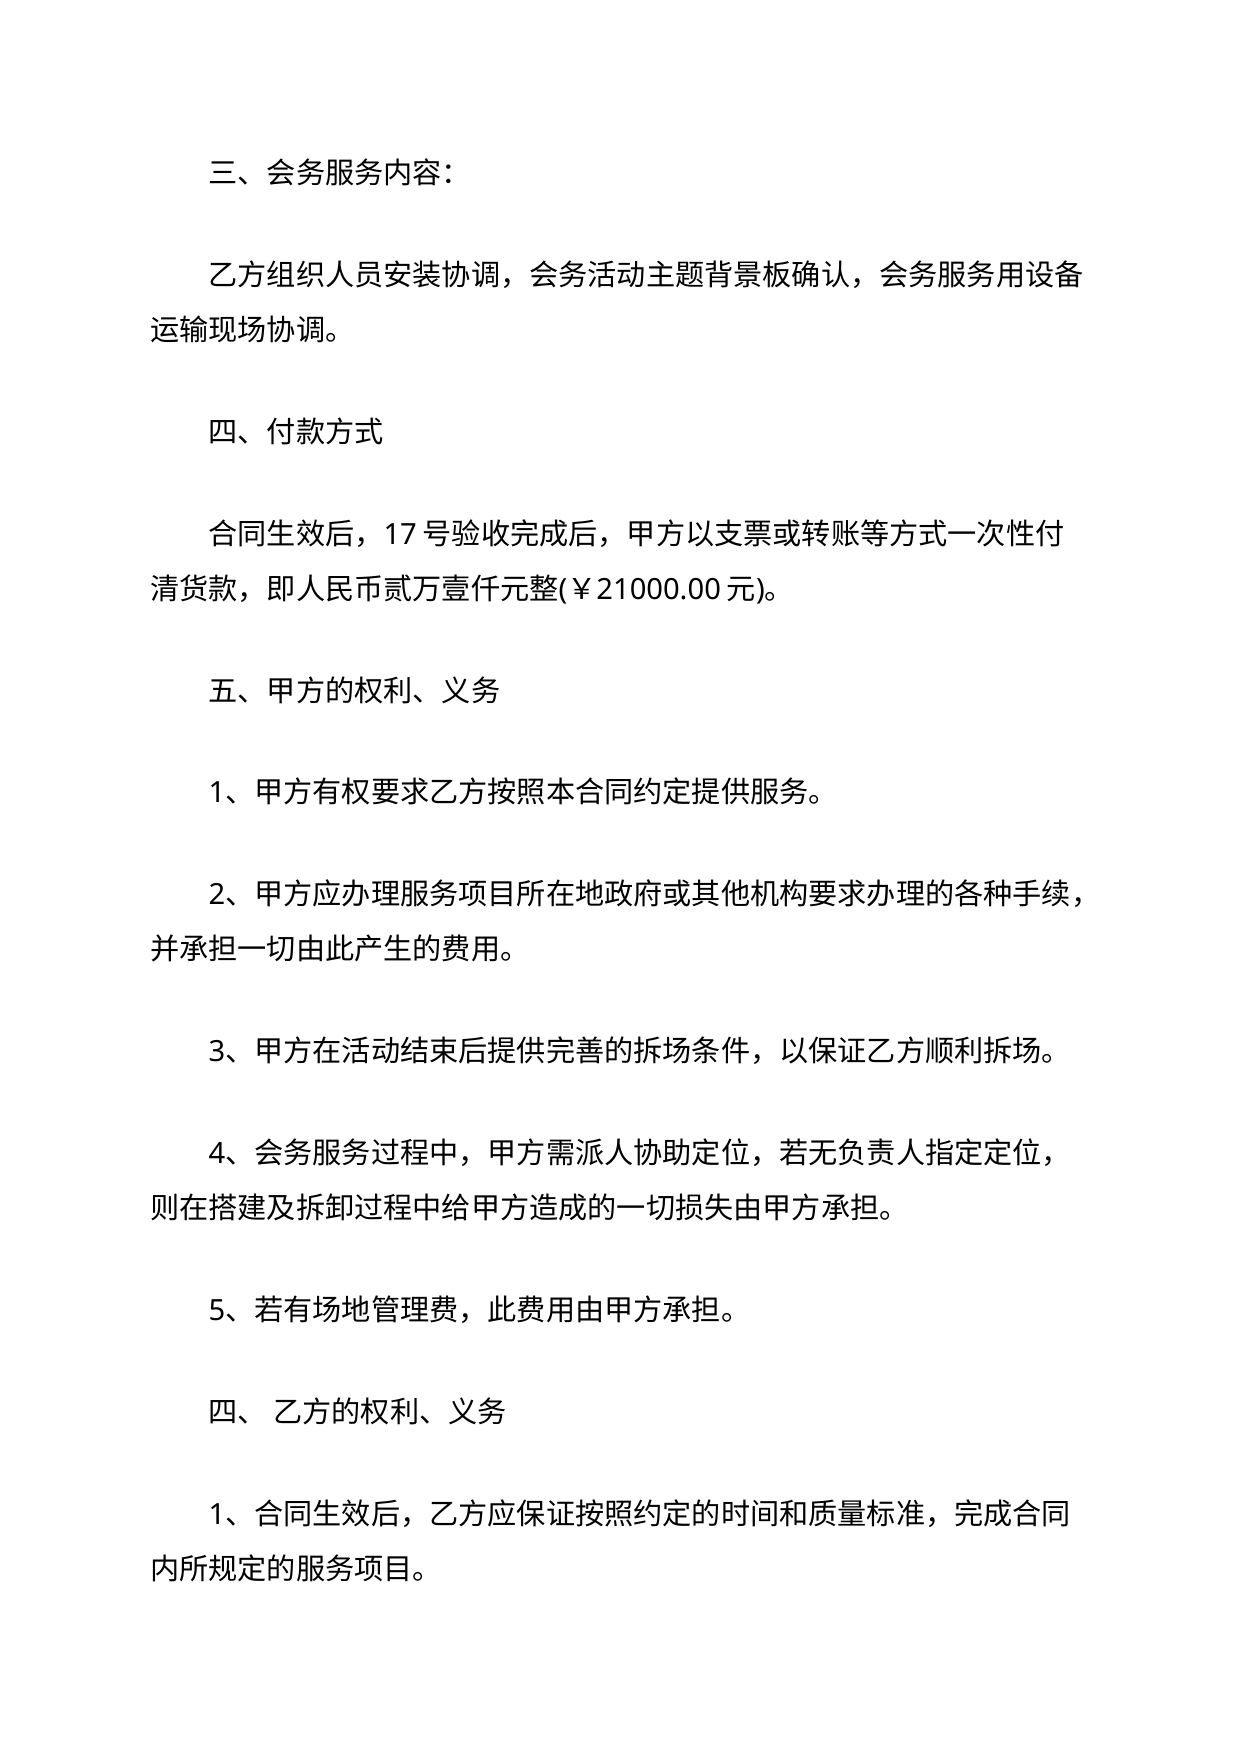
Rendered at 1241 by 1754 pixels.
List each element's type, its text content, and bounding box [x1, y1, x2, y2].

text 五、甲方的权利、义务 [150, 667, 1090, 709]
text 5、若有场地管理费，此费用由甲方承担。 [150, 1286, 1090, 1329]
text 1、甲方有权要求乙方按照本合同约定提供服务。 [150, 769, 1090, 811]
text 四、付款方式 [150, 408, 1090, 451]
text 合同生效后，17号验收完成后，甲方以支票或转账等方式一次性付清货款，即人民币贰万壹仟元整(￥21000.00元)。 [150, 510, 1090, 608]
text 1、合同生效后，乙方应保证按照约定的时间和质量标准，完成合同内所规定的服务项目。 [150, 1490, 1090, 1587]
text 3、甲方在活动结束后提供完善的拆场条件，以保证乙方顺利拆场。 [150, 1028, 1090, 1070]
text 乙方组织人员安装协调，会务活动主题背景板确认，会务服务用设备运输现场协调。 [150, 252, 1090, 349]
text 2、甲方应办理服务项目所在地政府或其他机构要求办理的各种手续，并承担一切由此产生的费用。 [150, 871, 1090, 968]
text 四、 乙方的权利、义务 [150, 1388, 1090, 1431]
text 4、会务服务过程中，甲方需派人协助定位，若无负责人指定定位，则在搭建及拆卸过程中给甲方造成的一切损失由甲方承担。 [150, 1130, 1090, 1227]
text 三、会务服务内容： [150, 150, 1090, 192]
